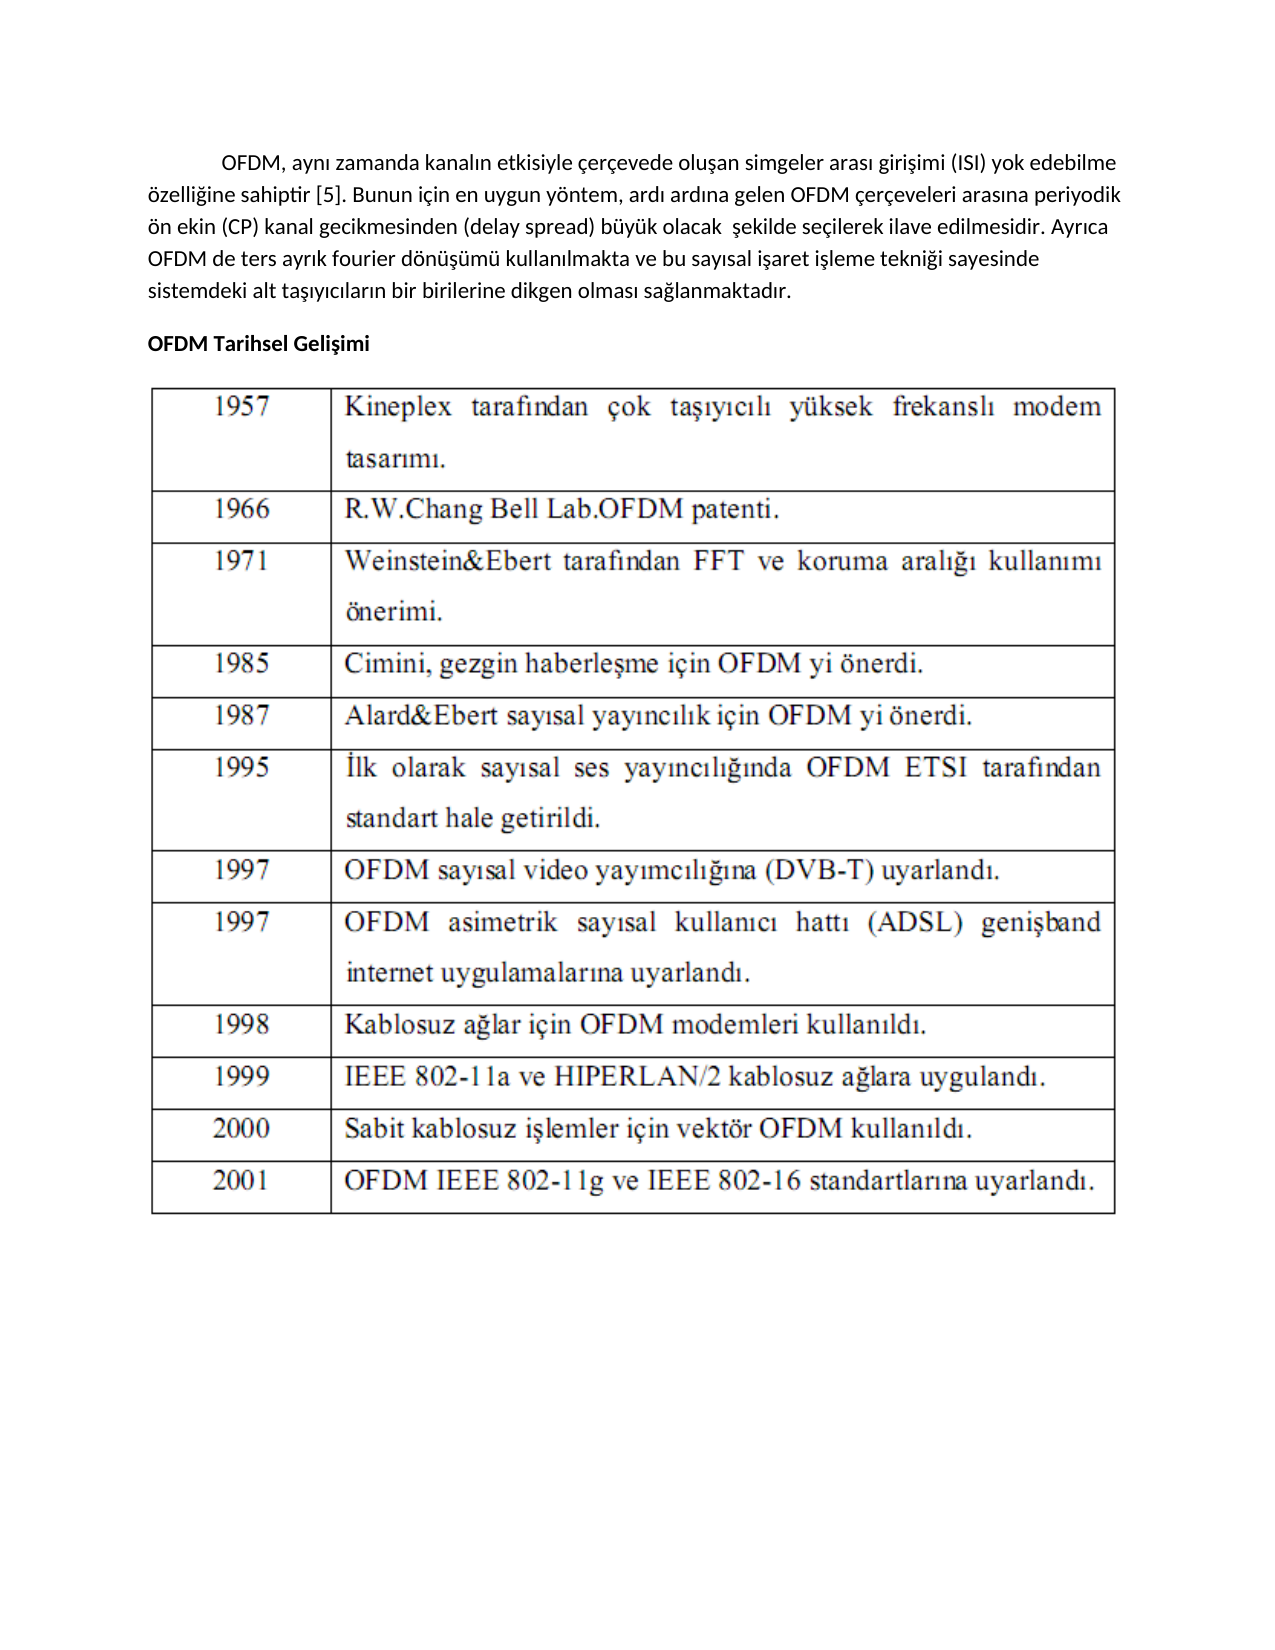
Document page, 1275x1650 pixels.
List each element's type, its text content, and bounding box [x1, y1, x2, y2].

text OFDM Tarihsel Gelişimi [148, 329, 1127, 357]
picture [147, 382, 1128, 1245]
text OFDM, aynı zamanda kanalın etkisiyle çerçevede oluşan simgeler arası girişimi (ISI) yok edebilme özelliğine sahiptir [5]. Bunun için en uygun yöntem, ardı ardına gelen OFDM çerçeveleri arasına periyodik ön ekin (CP) kanal gecikmesinden (delay spread) büyük olacak şekilde seçilerek ilave edilmesidir. Ayrıca OFDM de ters ayrık fourier dönüşümü kullanılmakta ve bu sayısal işaret işleme tekniği sayesinde sistemdeki alt taşıyıcıların bir birilerine dikgen olması sağlanmaktadır. [148, 148, 1127, 304]
